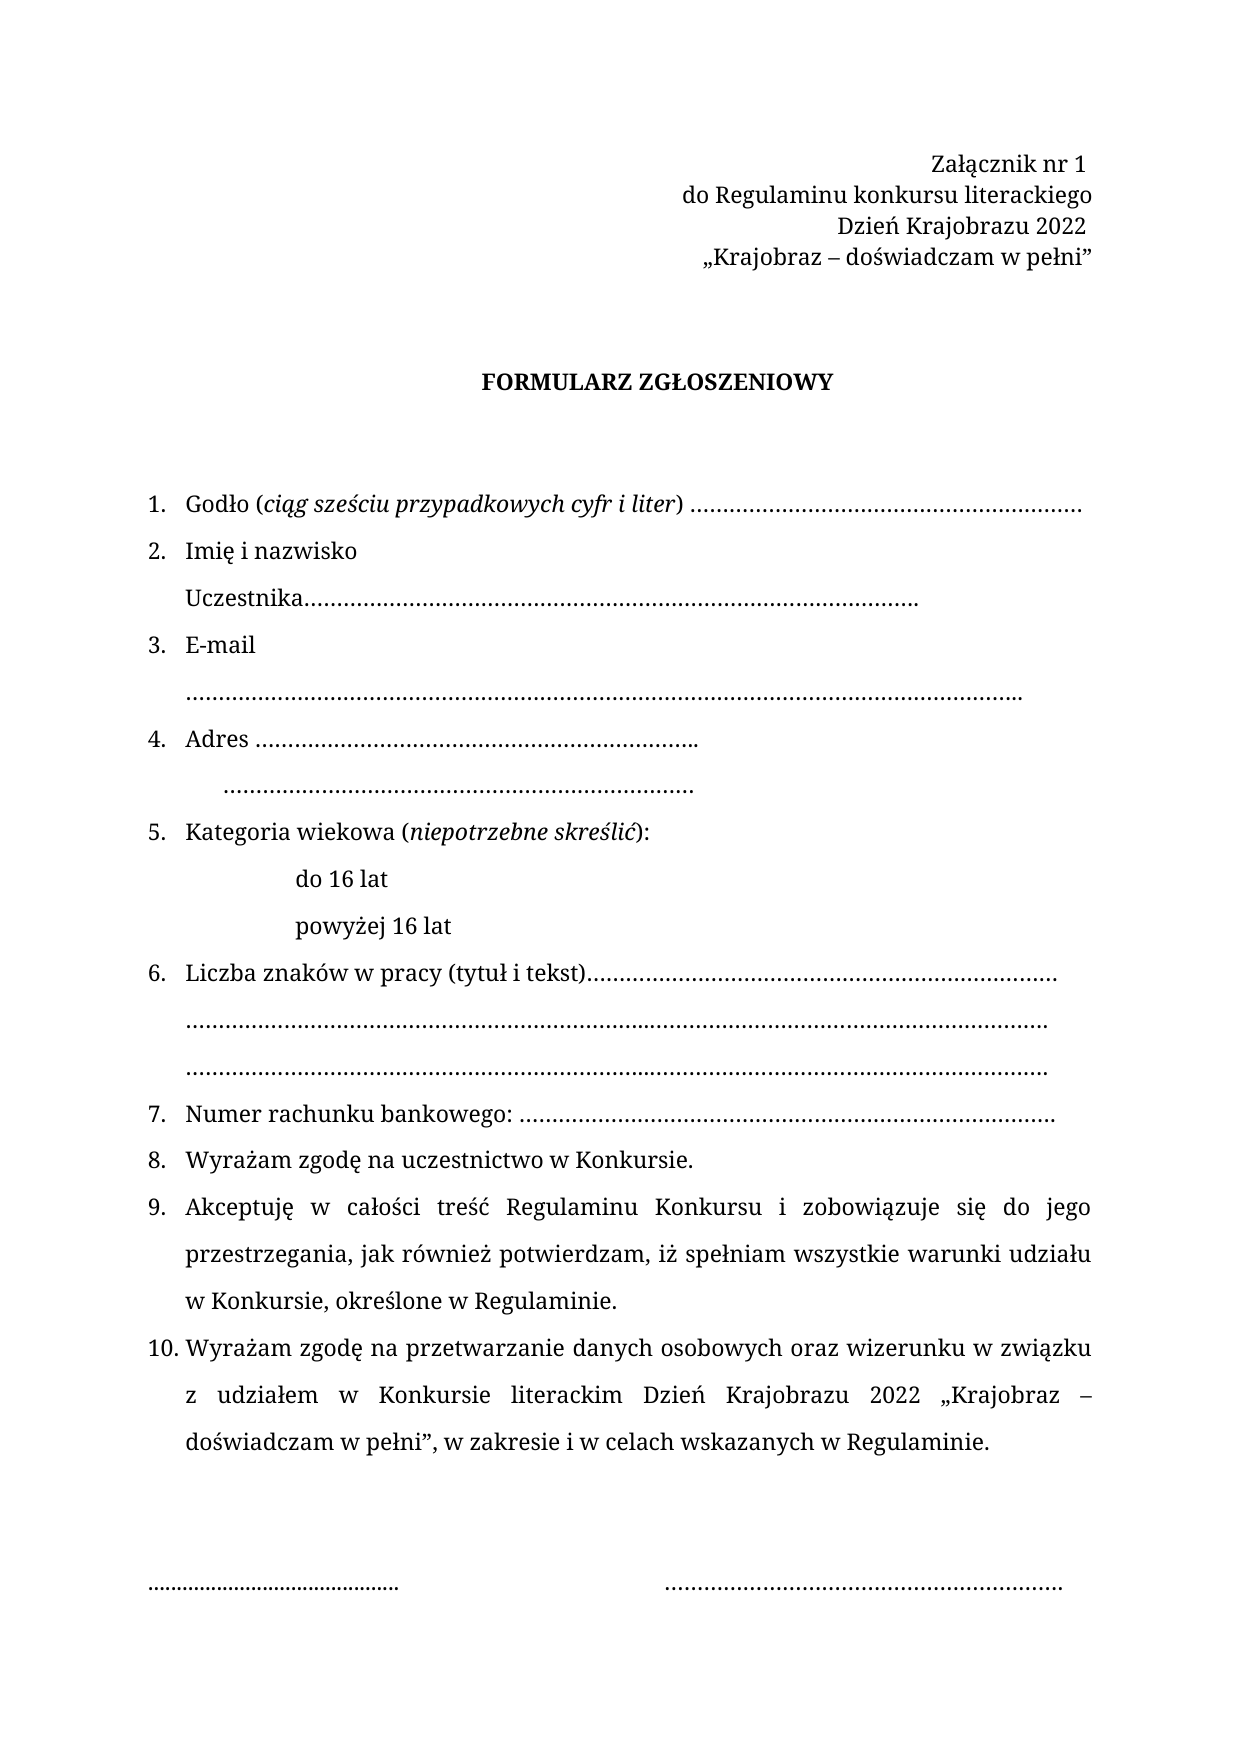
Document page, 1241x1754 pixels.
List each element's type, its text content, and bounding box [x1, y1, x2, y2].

list FORMULARZ ZGŁOSZENIOWY [223, 366, 1093, 398]
list ……………………………………………………………..……………………………………………………. [185, 1051, 1093, 1082]
list ……………………………………………………………..……………………………………………………. [185, 1004, 1093, 1035]
list Kategoria wiekowa (niepotrzebne skreślić): [148, 816, 1093, 848]
list Liczba znaków w pracy (tytuł i tekst)……………………………………………………………… [148, 957, 1093, 988]
list Wyrażam zgodę na przetwarzanie danych osobowych oraz wizerunku w związku z udziałem w Konkursie literackim Dzień Krajobrazu 2022 „Krajobraz – doświadczam w pełni”, w zakresie i w celach wskazanych w Regulaminie. [148, 1332, 1093, 1457]
list Wyrażam zgodę na uczestnictwo w Konkursie. [148, 1144, 1093, 1176]
text Dzień Krajobrazu 2022 „Krajobraz – doświadczam w pełni” [148, 210, 1093, 273]
list Numer rachunku bankowego: ………………………………………………………………………. [148, 1098, 1093, 1129]
list ……………………………………………………………… [223, 769, 1093, 801]
list Adres ………………………………………………………….. [148, 723, 1093, 754]
list Imię i nazwisko Uczestnika…………………………………………………………………………………. [148, 535, 1093, 613]
text Załącznik nr 1 do Regulaminu konkursu literackiego [148, 148, 1093, 210]
list E-mail ……………………………………………………………………………………………………………….. [148, 629, 1093, 707]
list powyżej 16 lat [295, 910, 1093, 941]
list Akceptuję w całości treść Regulaminu Konkursu i zobowiązuje się do jego przestrzegania, jak również potwierdzam, iż spełniam wszystkie warunki udziału w Konkursie, określone w Regulaminie. [148, 1191, 1093, 1316]
list do 16 lat [295, 863, 1093, 894]
text ............................................ ……………………………………………………. [148, 1566, 1093, 1598]
list Godło (ciąg sześciu przypadkowych cyfr i liter) …………………………………………………… [148, 488, 1093, 519]
